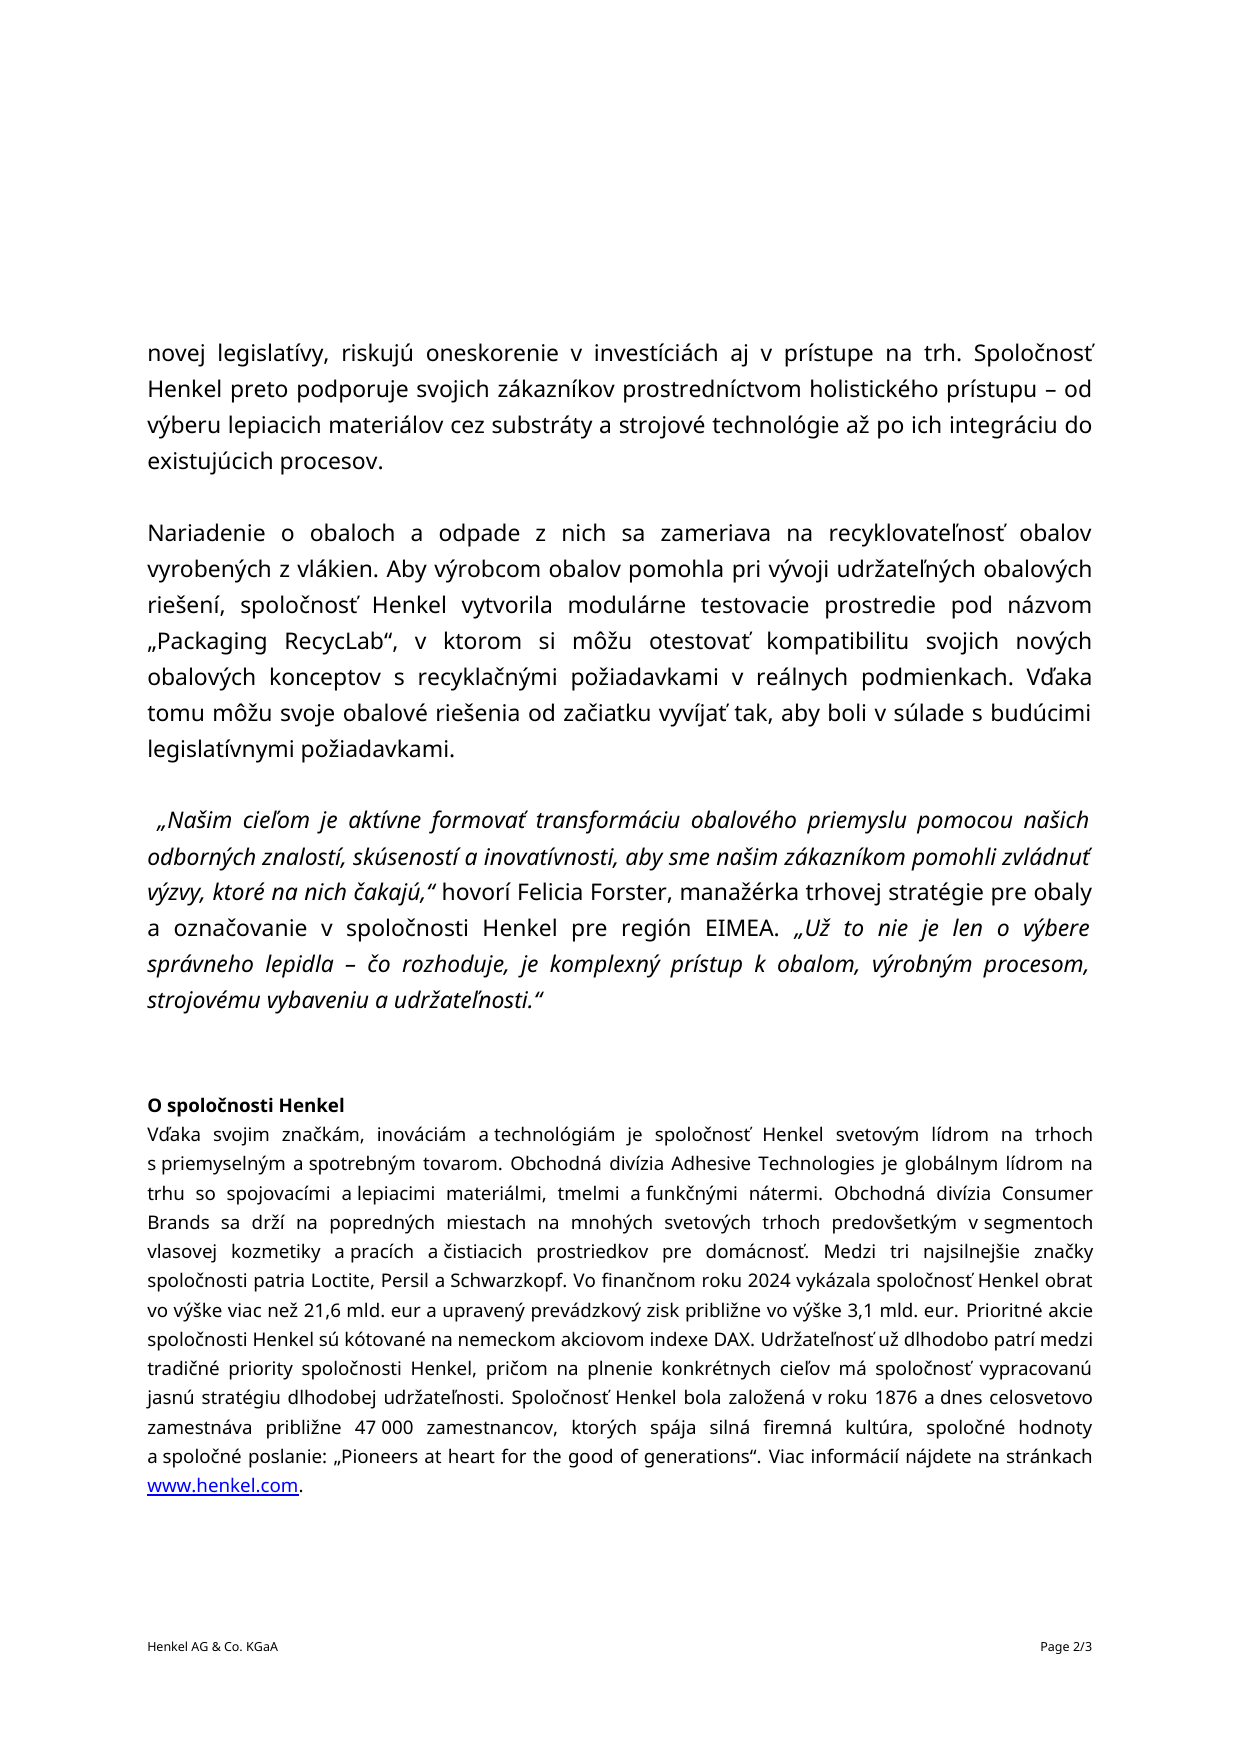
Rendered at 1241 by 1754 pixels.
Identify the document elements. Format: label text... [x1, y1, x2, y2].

text O spoločnosti Henkel [147, 1092, 1093, 1117]
text Vďaka svojim značkám, inováciám a technológiám je spoločnosť Henkel svetovým lídrom na trhoch s priemyselným a spotrebným tovarom. Obchodná divízia Adhesive Technologies je globálnym lídrom na trhu so spojovacími a lepiacimi materiálmi, tmelmi a funkčnými nátermi. Obchodná divízia Consumer Brands sa drží na popredných miestach na mnohých svetových trhoch predovšetkým v segmentoch vlasovej kozmetiky a pracích a čistiacich prostriedkov pre domácnosť. Medzi tri najsilnejšie značky spoločnosti patria Loctite, Persil a Schwarzkopf. Vo finančnom roku 2024 vykázala spoločnosť Henkel obrat vo výške viac než 21,6 mld. eur a upravený prevádzkový zisk približne vo výške 3,1 mld. eur. Prioritné akcie spoločnosti Henkel sú kótované na nemeckom akciovom indexe DAX. Udržateľnosť už dlhodobo patrí medzi tradičné priority spoločnosti Henkel, pričom na plnenie konkrétnych cieľov má spoločnosť vypracovanú jasnú stratégiu dlhodobej udržateľnosti. Spoločnosť Henkel bola založená v roku 1876 a dnes celosvetovo zamestnáva približne 47 000 zamestnancov, ktorých spája silná firemná kultúra, spoločné hodnoty a spoločné poslanie: „Pioneers at heart for the good of generations“. Viac informácií nájdete na stránkach www.henkel.com. [147, 1121, 1093, 1498]
text Nariadenie o obaloch a odpade z nich sa zameriava na recyklovateľnosť obalov vyrobených z vlákien. Aby výrobcom obalov pomohla pri vývoji udržateľných obalových riešení, spoločnosť Henkel vytvorila modulárne testovacie prostredie pod názvom „Packaging RecycLab“, v ktorom si môžu otestovať kompatibilitu svojich nových obalových konceptov s recyklačnými požiadavkami v reálnych podmienkach. Vďaka tomu môžu svoje obalové riešenia od začiatku vyvíjať tak, aby boli v súlade s budúcimi legislatívnymi požiadavkami. [147, 517, 1093, 764]
text „Našim cieľom je aktívne formovať transformáciu obalového priemyslu pomocou našich odborných znalostí, skúseností a inovatívnosti, aby sme našim zákazníkom pomohli zvládnuť výzvy, ktoré na nich čakajú,“ hovorí Felicia Forster, manažérka trhovej stratégie pre obaly a označovanie v spoločnosti Henkel pre región EIMEA. „Už to nie je len o výbere správneho lepidla – čo rozhoduje, je komplexný prístup k obalom, výrobným procesom, strojovému vybaveniu a udržateľnosti.“ [147, 804, 1093, 1015]
